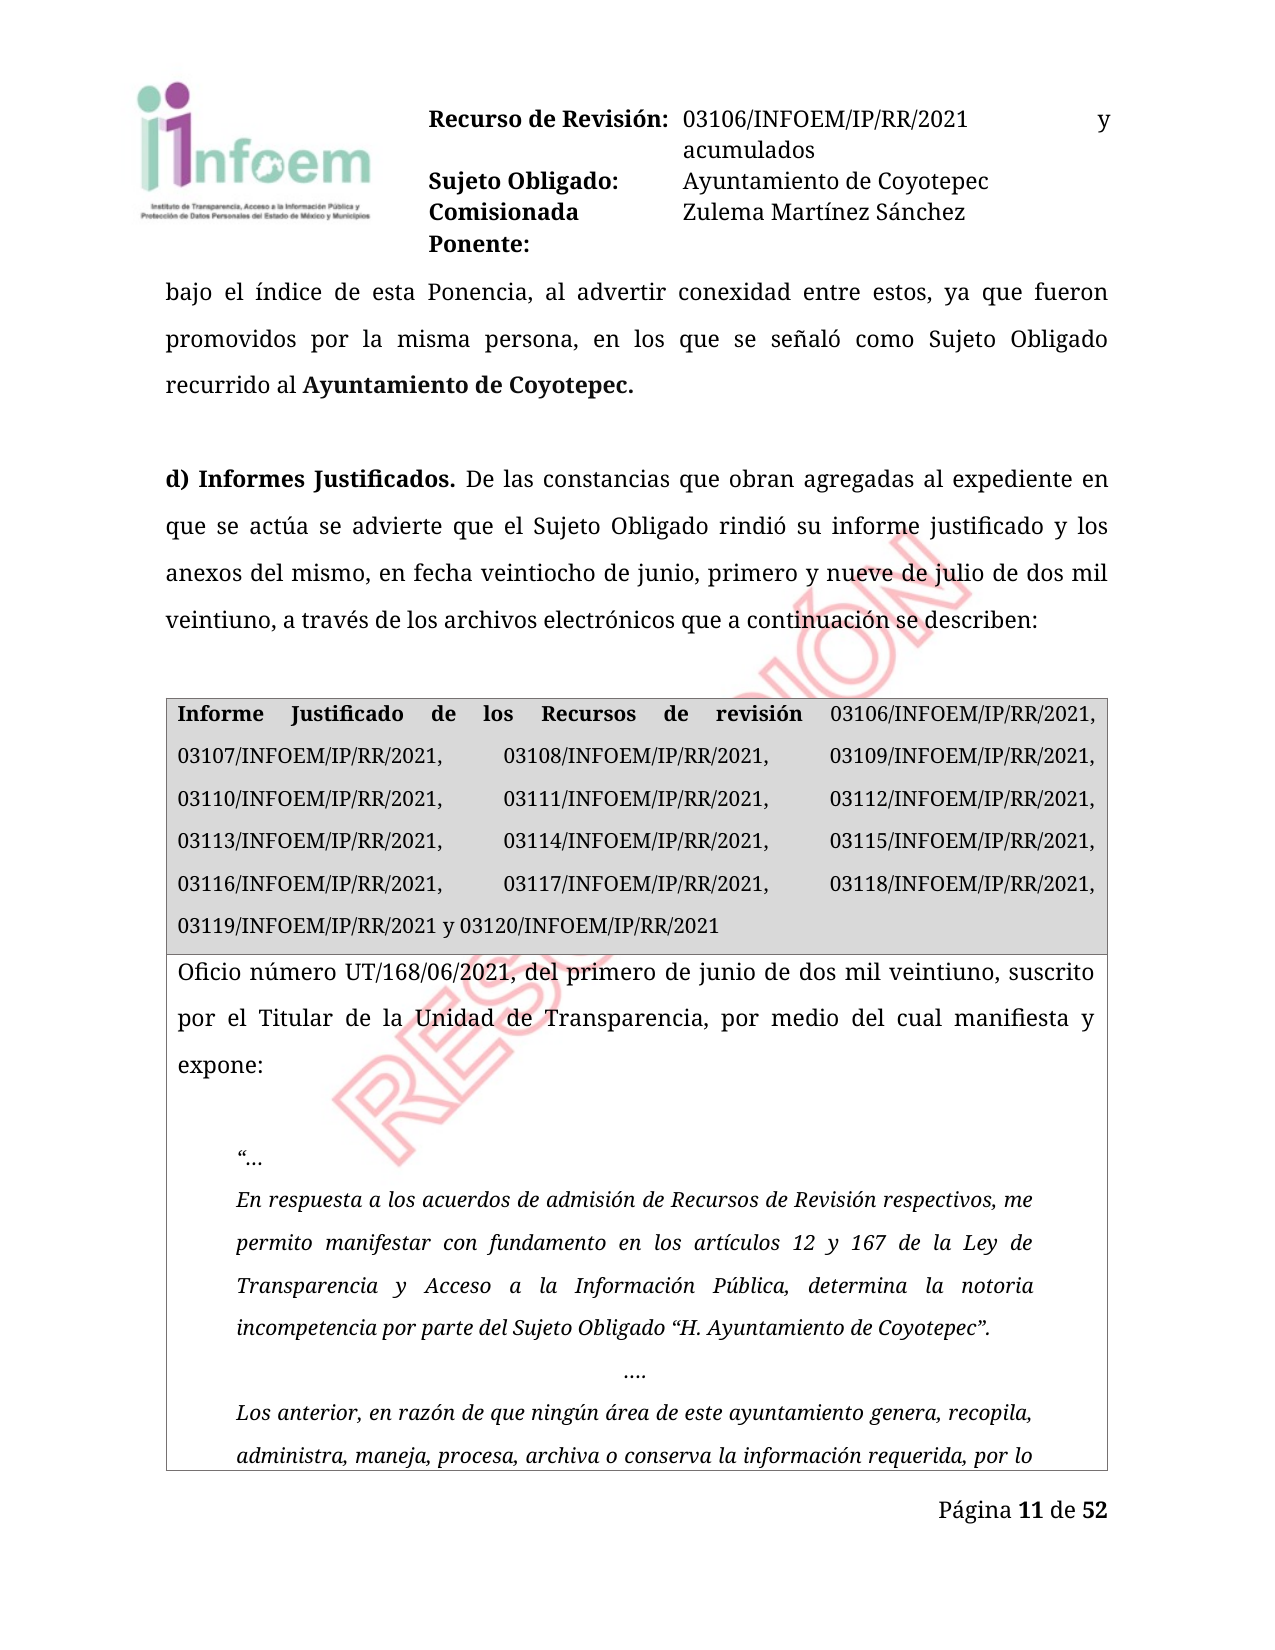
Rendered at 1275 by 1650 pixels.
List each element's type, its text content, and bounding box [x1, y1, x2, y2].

picture [22, 24, 1251, 1625]
table_header Informe Justificado de los Recursos de revisión 03106/INFOEM/IP/RR/2021, 03107/INFOEM/IP/RR/2021, 03108/INFOEM/IP/RR/2021, 03109/INFOEM/IP/RR/2021, 03110/INFOEM/IP/RR/2021, 03111/INFOEM/IP/RR/2021, 03112/INFOEM/IP/RR/2021, 03113/INFOEM/IP/RR/2021, 03114/INFOEM/IP/RR/2021, 03115/INFOEM/IP/RR/2021, 03116/INFOEM/IP/RR/2021, 03117/INFOEM/IP/RR/2021, 03118/INFOEM/IP/RR/2021, 03119/INFOEM/IP/RR/2021 y 03120/INFOEM/IP/RR/2021 [167, 699, 1107, 954]
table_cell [167, 955, 1107, 1469]
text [165, 276, 1110, 401]
text d) Informes Justificados. De las constancias que obran agregadas al expediente en que se actúa se advierte que el Sujeto Obligado rindió su informe justificado y los anexos del mismo, en fecha veintiocho de junio, primero y nueve de julio de dos mil veintiuno, a través de los archivos electrónicos que a continuación se describen: [165, 463, 1110, 635]
